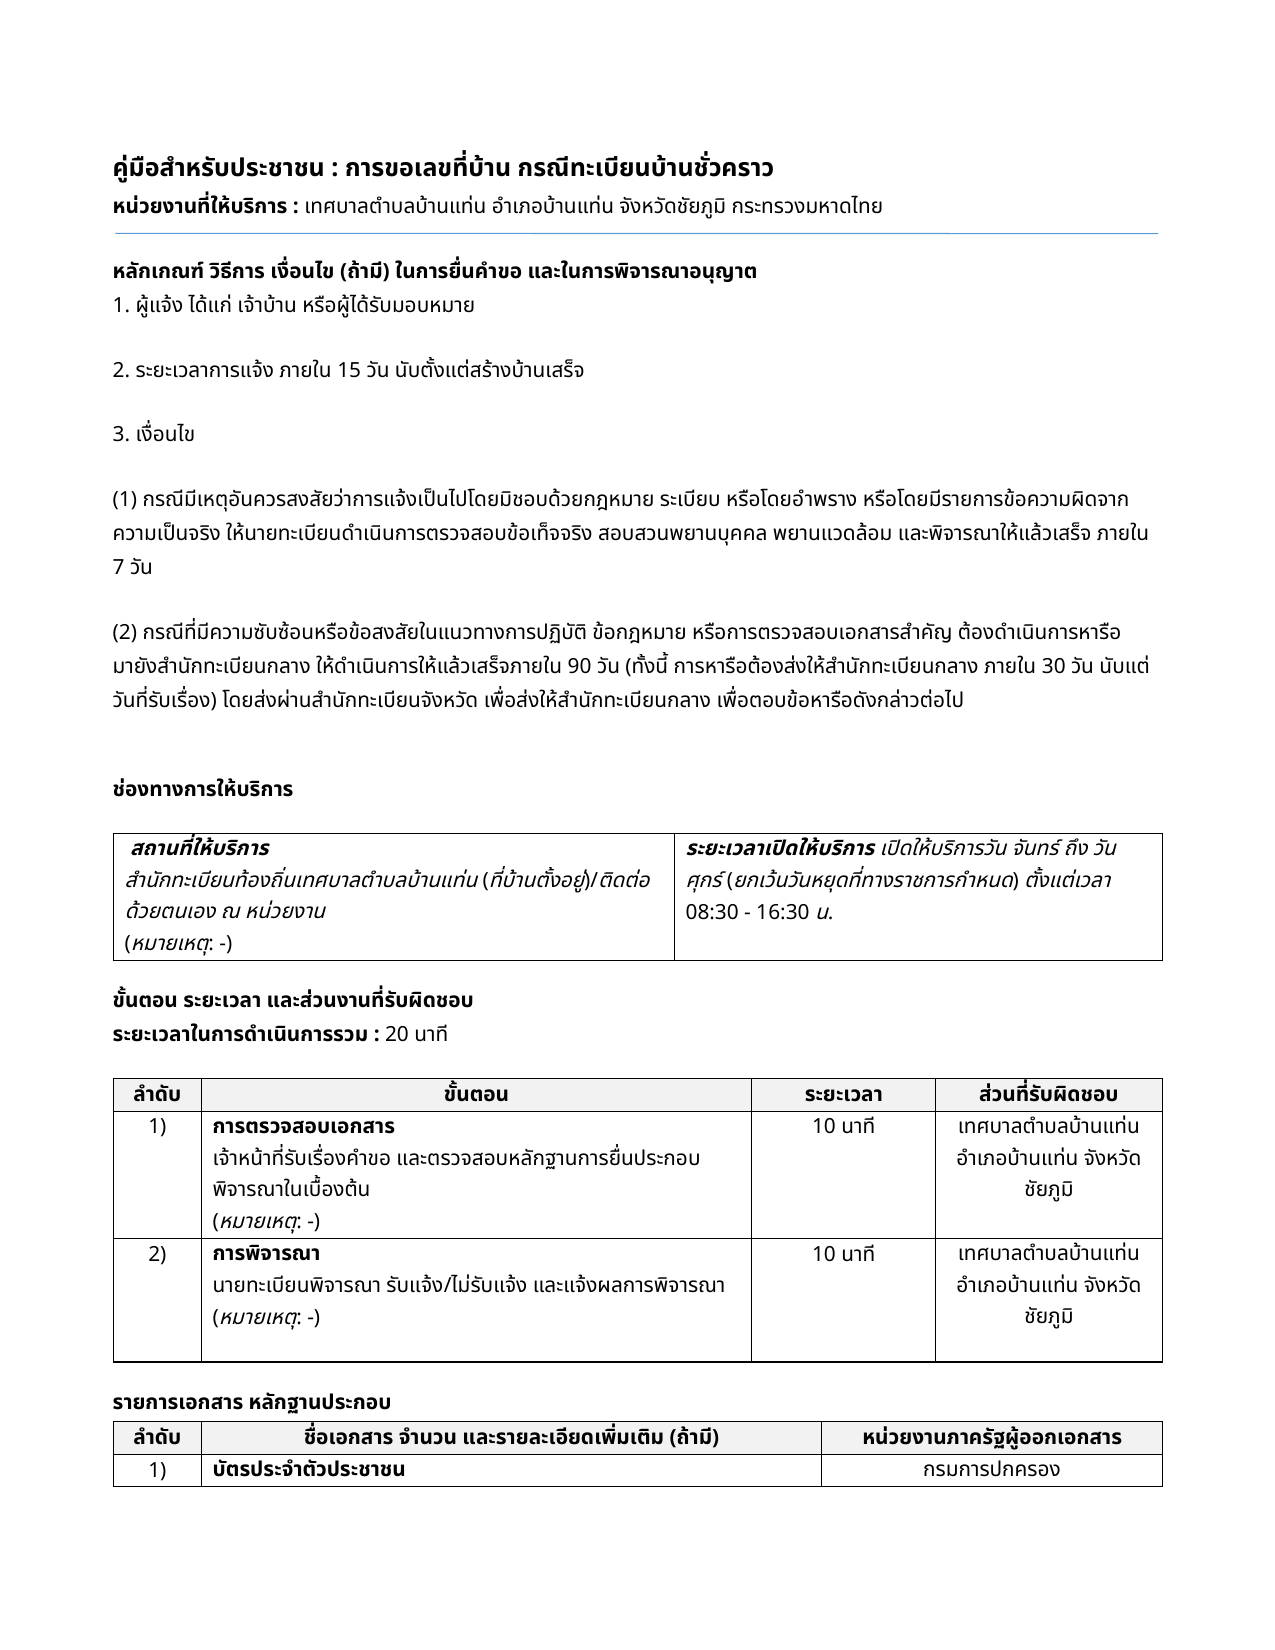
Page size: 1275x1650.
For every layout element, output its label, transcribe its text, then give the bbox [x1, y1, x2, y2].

table_cell 1) [114, 1455, 201, 1486]
table_header ขั้นตอน [202, 1079, 751, 1111]
table_header ระยะเวลาเปิดให้บริการ เปิดให้บริการวัน จันทร์ ถึง วันศุกร์ (ยกเว้นวันหยุดที่ทางราชการกำหนด) ตั้งแต่เวลา 08:30 - 16:30 น. [675, 834, 1162, 960]
table_cell กรมการปกครอง [822, 1455, 1162, 1486]
text คู่มือสำหรับประชาชน : การขอเลขที่บ้าน กรณีทะเบียนบ้านชั่วคราว [112, 150, 1162, 188]
table_header ส่วนที่รับผิดชอบ [936, 1079, 1162, 1111]
text ระยะเวลาในการดำเนินการรวม : 20 นาที [112, 1019, 1162, 1051]
table_cell เทศบาลตำบลบ้านแท่น อำเภอบ้านแท่น จังหวัดชัยภูมิ [936, 1112, 1162, 1238]
table_cell การตรวจสอบเอกสาร เจ้าหน้าที่รับเรื่องคำขอ และตรวจสอบหลักฐานการยื่นประกอบพิจารณาในเบื้องต้น (หมายเหตุ: -) [202, 1112, 751, 1238]
table_cell เทศบาลตำบลบ้านแท่น อำเภอบ้านแท่น จังหวัดชัยภูมิ [936, 1239, 1162, 1361]
text ช่องทางการให้บริการ [112, 774, 1162, 806]
text 1. ผู้แจ้ง ได้แก่ เจ้าบ้าน หรือผู้ได้รับมอบหมาย 2. ระยะเวลาการแจ้ง ภายใน 15 วัน นับตั้งแต่สร้างบ้านเสร็จ 3. เงื่อนไข (1) กรณีมีเหตุอันควรสงสัยว่าการแจ้งเป็นไปโดยมิชอบด้วยกฎหมาย ระเบียบ หรือโดยอำพราง หรือโดยมีรายการข้อความผิดจากความเป็นจริง ให้นายทะเบียนดำเนินการตรวจสอบข้อเท็จจริง สอบสวนพยานบุคคล พยานแวดล้อม และพิจารณาให้แล้วเสร็จ ภายใน 7 วัน (2) กรณีที่มีความซับซ้อนหรือข้อสงสัยในแนวทางการปฏิบัติ ข้อกฎหมาย หรือการตรวจสอบเอกสารสำคัญ ต้องดำเนินการหารือมายังสำนักทะเบียนกลาง ให้ดำเนินการให้แล้วเสร็จภายใน 90 วัน (ทั้งนี้ การหารือต้องส่งให้สำนักทะเบียนกลาง ภายใน 30 วัน นับแต่วันที่รับเรื่อง) โดยส่งผ่านสำนักทะเบียนจังหวัด เพื่อส่งให้สำนักทะเบียนกลาง เพื่อตอบข้อหารือดังกล่าวต่อไป [112, 290, 1162, 747]
text หน่วยงานที่ให้บริการ : เทศบาลตำบลบ้านแท่น อำเภอบ้านแท่น จังหวัดชัยภูมิ กระทรวงมหาดไทย [112, 191, 1162, 223]
table_cell 10 นาที [752, 1239, 935, 1361]
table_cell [202, 1455, 821, 1486]
table_header ลำดับ [114, 1422, 201, 1454]
text รายการเอกสาร หลักฐานประกอบ [112, 1387, 1162, 1418]
table_cell 10 นาที [752, 1112, 935, 1238]
table_header สถานที่ให้บริการ สำนักทะเบียนท้องถิ่นเทศบาลตำบลบ้านแท่น (ที่บ้านตั้งอยู่)/ติดต่อด้วยตนเอง ณ หน่วยงาน (หมายเหตุ: -) [114, 834, 674, 960]
table_cell การพิจารณา นายทะเบียนพิจารณา รับแจ้ง/ไม่รับแจ้ง และแจ้งผลการพิจารณา (หมายเหตุ: -) [202, 1239, 751, 1361]
text ขั้นตอน ระยะเวลา และส่วนงานที่รับผิดชอบ [112, 985, 1162, 1017]
table_header ลำดับ [114, 1079, 201, 1111]
table_header หน่วยงานภาครัฐผู้ออกเอกสาร [822, 1422, 1162, 1454]
table_cell 1) [114, 1112, 201, 1238]
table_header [202, 1422, 821, 1454]
text หลักเกณฑ์ วิธีการ เงื่อนไข (ถ้ามี) ในการยื่นคำขอ และในการพิจารณาอนุญาต [112, 256, 1162, 287]
table_header ระยะเวลา [752, 1079, 935, 1111]
table_cell 2) [114, 1239, 201, 1361]
